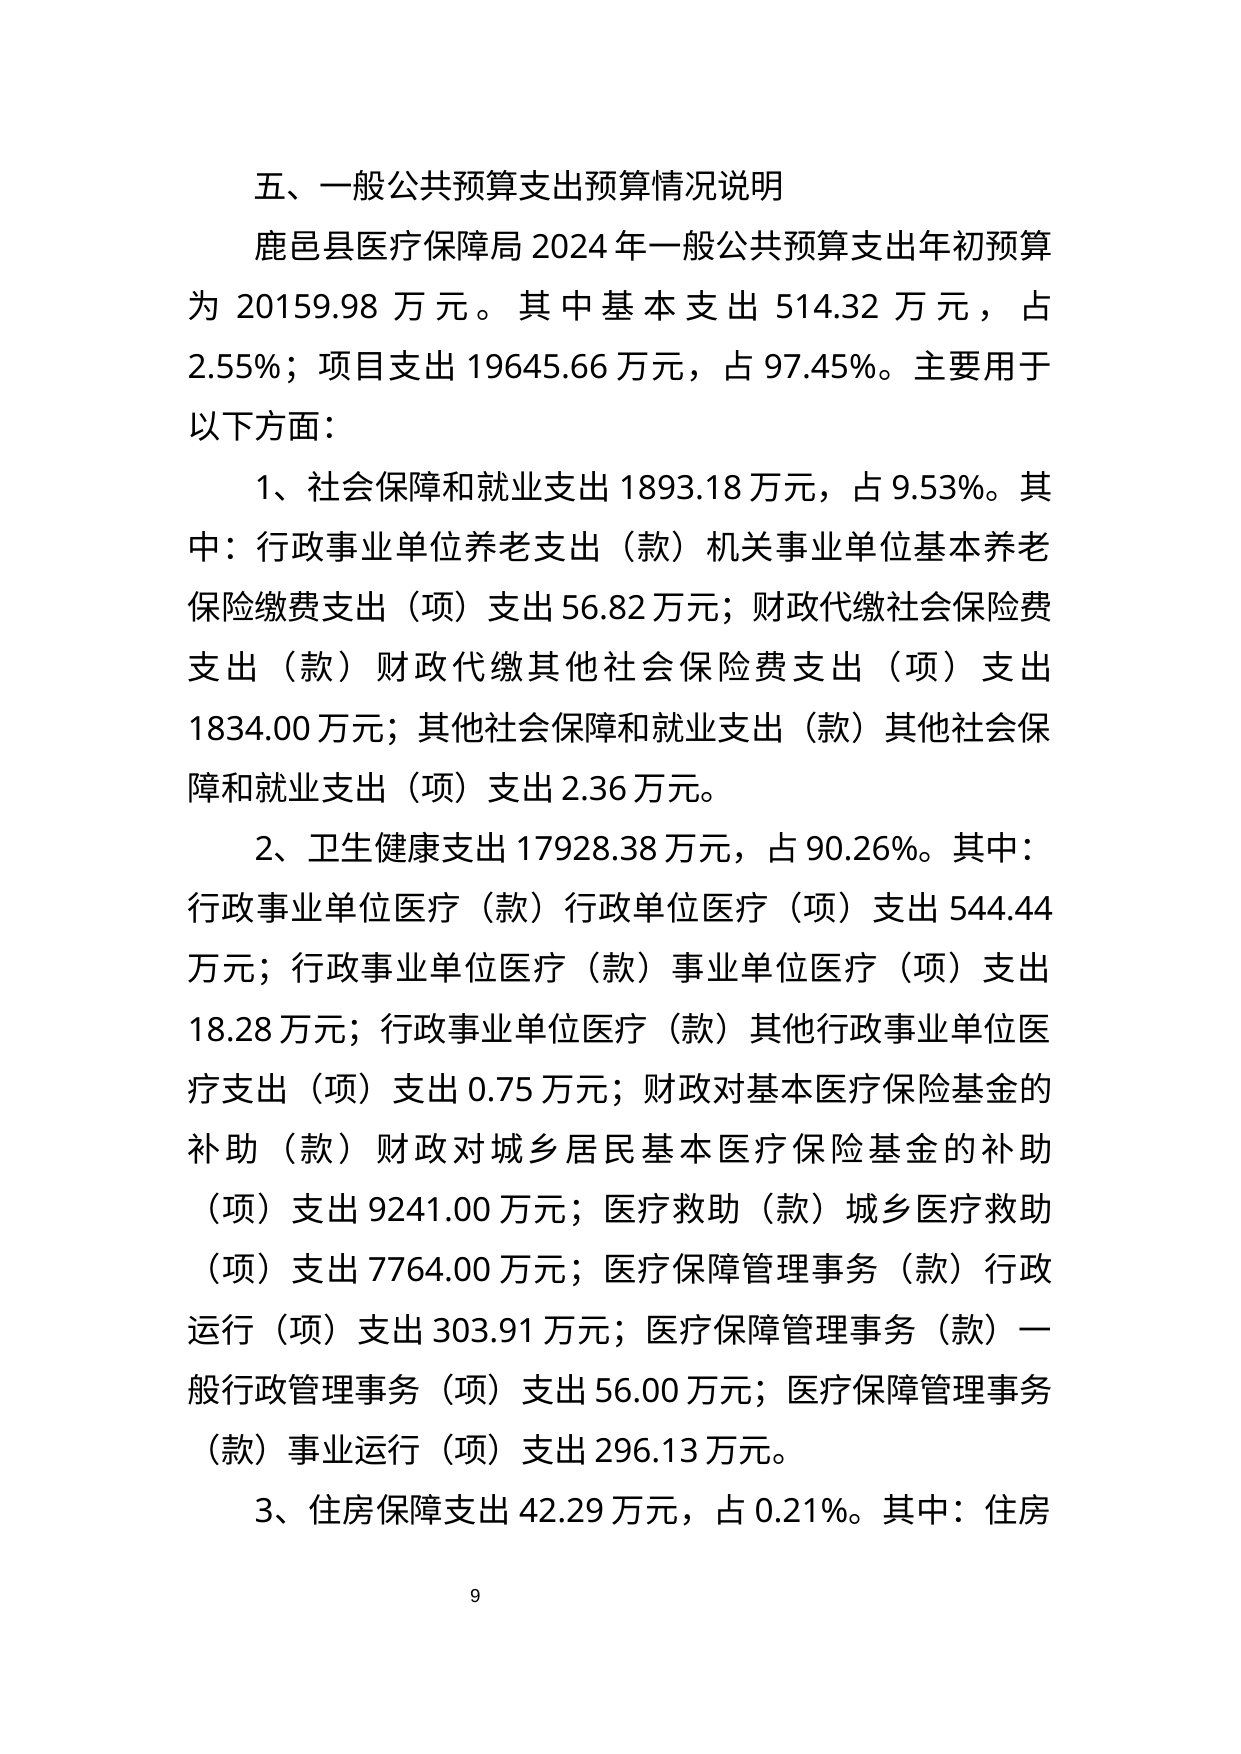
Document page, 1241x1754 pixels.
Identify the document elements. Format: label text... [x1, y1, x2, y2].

text 2、卫生健康支出17928.38万元，占90.26%。其中：行政事业单位医疗（款）行政单位医疗（项）支出544.44万元；行政事业单位医疗（款）事业单位医疗（项）支出18.28万元；行政事业单位医疗（款）其他行政事业单位医疗支出（项）支出0.75万元；财政对基本医疗保险基金的补助（款）财政对城乡居民基本医疗保险基金的补助（项）支出9241.00万元；医疗救助（款）城乡医疗救助（项）支出7764.00万元；医疗保障管理事务（款）行政运行（项）支出303.91万元；医疗保障管理事务（款）一般行政管理事务（项）支出56.00万元；医疗保障管理事务（款）事业运行（项）支出296.13万元。 [187, 812, 1053, 1474]
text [187, 1474, 1053, 1535]
text 鹿邑县医疗保障局2024年一般公共预算支出年初预算为20159.98万元。其中基本支出514.32万元，占2.55%；项目支出19645.66万元，占97.45%。主要用于以下方面： [187, 210, 1053, 451]
list 五、一般公共预算支出预算情况说明 [187, 150, 1053, 210]
text 1、社会保障和就业支出1893.18万元，占9.53%。其中：行政事业单位养老支出（款）机关事业单位基本养老保险缴费支出（项）支出56.82万元；财政代缴社会保险费支出（款）财政代缴其他社会保险费支出（项）支出1834.00万元；其他社会保障和就业支出（款）其他社会保障和就业支出（项）支出2.36万元。 [187, 451, 1053, 812]
